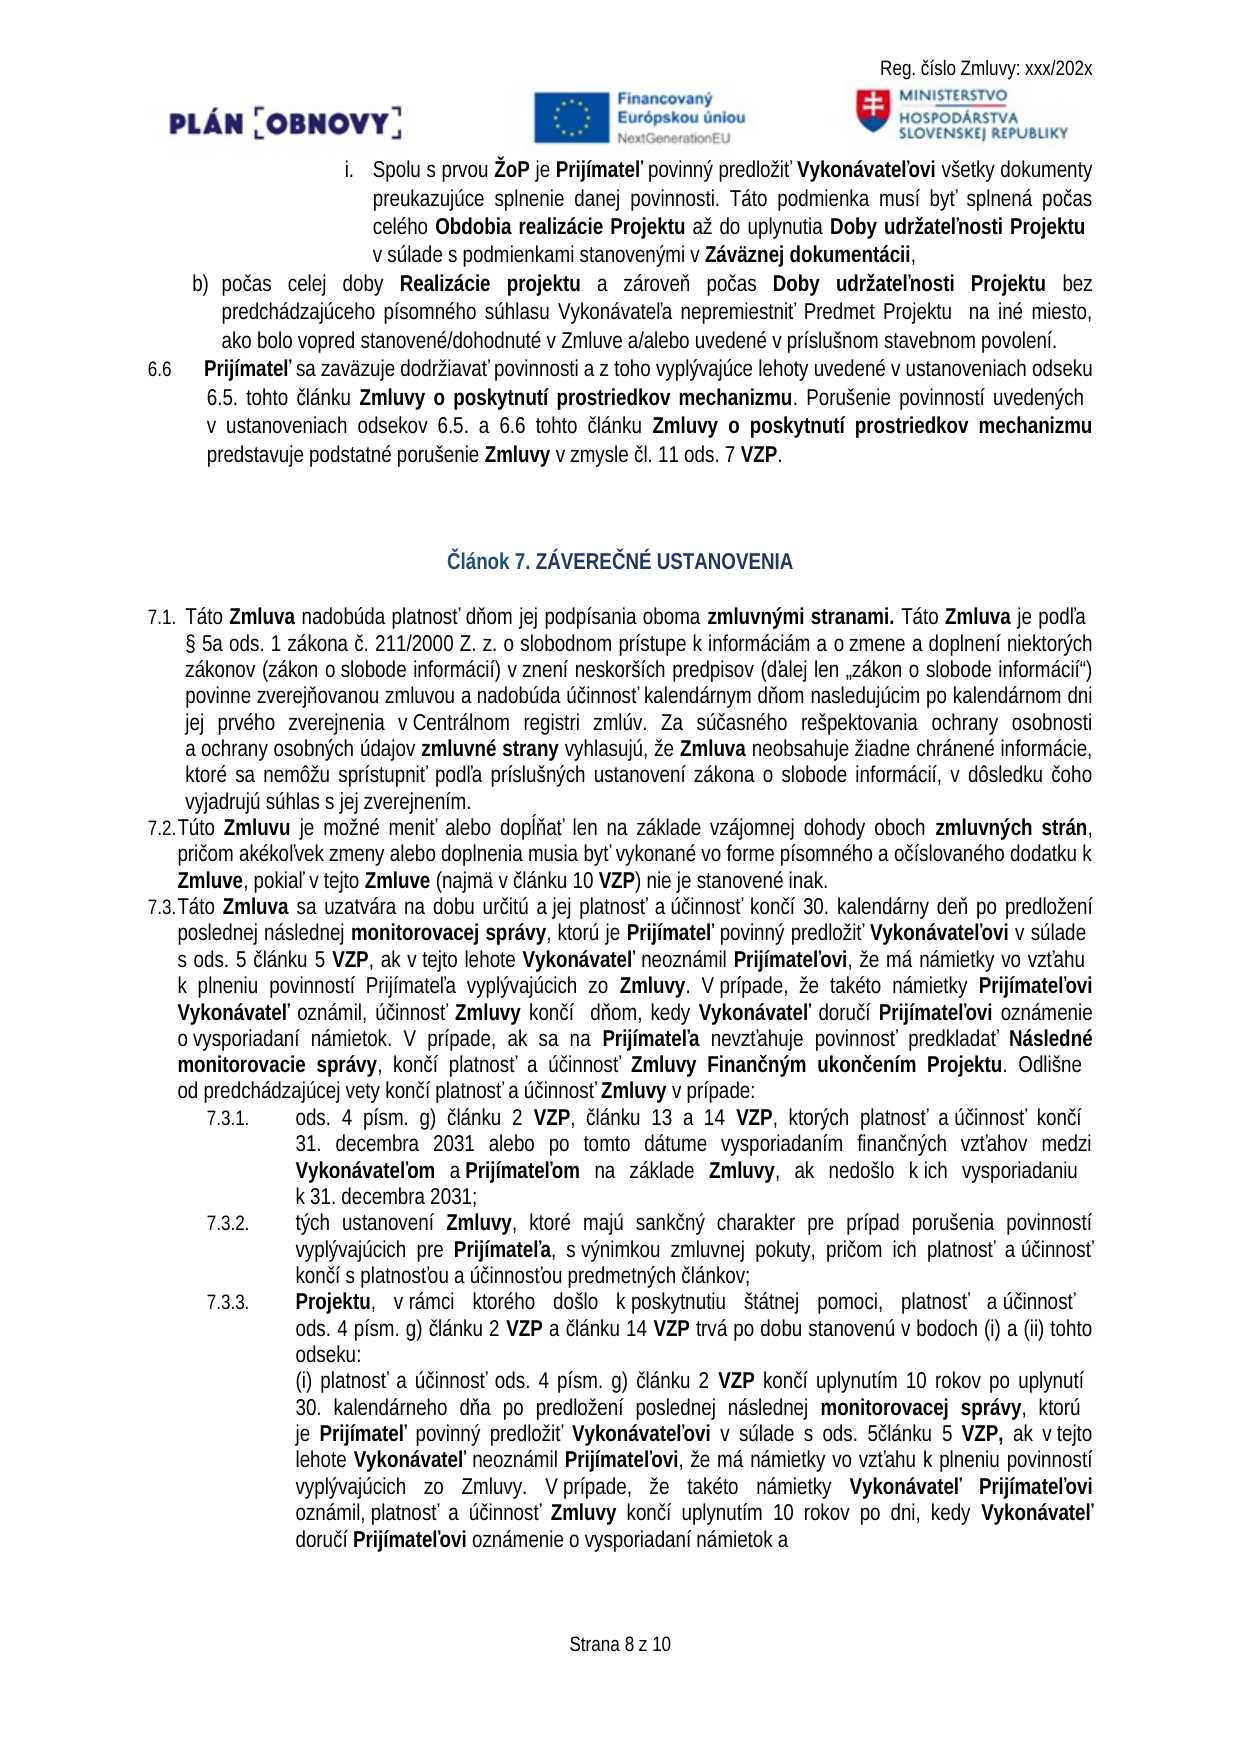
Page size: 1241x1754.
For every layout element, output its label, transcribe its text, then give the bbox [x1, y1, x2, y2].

list Táto Zmluva sa uzatvára na dobu určitú a jej platnosť a účinnosť končí 30. kalendárny deň po predložení poslednej následnej monitorovacej správy, ktorú je Prijímateľ povinný predložiť Vykonávateľovi v súlade s ods. 5 článku 5 VZP, ak v tejto lehote Vykonávateľ neoznámil Prijímateľovi, že má námietky vo vzťahu k plneniu povinností Prijímateľa vyplývajúcich zo Zmluvy. V prípade, že takéto námietky Prijímateľovi Vykonávateľ oznámil, účinnosť Zmluvy končí dňom, kedy Vykonávateľ doručí Prijímateľovi oznámenie o vysporiadaní námietok. V prípade, ak sa na Prijímateľa nevzťahuje povinnosť predkladať Následné monitorovacie správy, končí platnosť a účinnosť Zmluvy Finančným ukončením Projektu. Odlišne od predchádzajúcej vety končí platnosť a účinnosť Zmluvy v prípade: [148, 893, 1093, 1104]
list Projektu, v rámci ktorého došlo k poskytnutiu štátnej pomoci, platnosť a účinnosť ods. 4 písm. g) článku 2 VZP a článku 14 VZP trvá po dobu stanovenú v bodoch (i) a (ii) tohto odseku: [207, 1288, 1093, 1367]
list Túto Zmluvu je možné meniť alebo dopĺňať len na základe vzájomnej dohody oboch zmluvných strán, pričom akékoľvek zmeny alebo doplnenia musia byť vykonané vo forme písomného a očíslovaného dodatku k Zmluve, pokiaľ v tejto Zmluve (najmä v článku 10 VZP) nie je stanovené inak. [148, 814, 1093, 893]
list Táto Zmluva nadobúda platnosť dňom jej podpísania oboma zmluvnými stranami. Táto Zmluva je podľa § 5a ods. 1 zákona č. 211/2000 Z. z. o slobodnom prístupe k informáciám a o zmene a doplnení niektorých zákonov (zákon o slobode informácií) v znení neskorších predpisov (ďalej len „zákon o slobode informácií“) povinne zverejňovanou zmluvou a nadobúda účinnosť kalendárnym dňom nasledujúcim po kalendárnom dni jej prvého zverejnenia v Centrálnom registri zmlúv. Za súčasného rešpektovania ochrany osobnosti a ochrany osobných údajov zmluvné strany vyhlasujú, že Zmluva neobsahuje žiadne chránené informácie, ktoré sa nemôžu sprístupniť podľa príslušných ustanovení zákona o slobode informácií, v dôsledku čoho vyjadrujú súhlas s jej zverejnením. [148, 603, 1093, 814]
picture [147, 80, 1088, 157]
text Článok 7. Záverečné ustanovenia [148, 548, 1093, 574]
list počas celej doby Realizácie projektu a zároveň počas Doby udržateľnosti Projektu bez predchádzajúceho písomného súhlasu Vykonávateľa nepremiestniť Predmet Projektu na iné miesto, ako bolo vopred stanovené/dohodnuté v Zmluve a/alebo uvedené v príslušnom stavebnom povolení. [192, 270, 1093, 353]
list ods. 4 písm. g) článku 2 VZP, článku 13 a 14 VZP, ktorých platnosť a účinnosť končí 31. decembra 2031 alebo po tomto dátume vysporiadaním finančných vzťahov medzi Vykonávateľom a Prijímateľom na základe Zmluvy, ak nedošlo k ich vysporiadaniu k 31. decembra 2031; [207, 1104, 1093, 1209]
list tých ustanovení Zmluvy, ktoré majú sankčný charakter pre prípad porušenia povinností vyplývajúcich pre Prijímateľa, s výnimkou zmluvnej pokuty, pričom ich platnosť a účinnosť končí s platnosťou a účinnosťou predmetných článkov; [207, 1209, 1093, 1288]
list Spolu s prvou ŽoP je Prijímateľ povinný predložiť Vykonávateľovi všetky dokumenty preukazujúce splnenie danej povinnosti. Táto podmienka musí byť splnená počas celého Obdobia realizácie Projektu až do uplynutia Doby udržateľnosti Projektu v súlade s podmienkami stanovenými v Záväznej dokumentácii, [354, 156, 1093, 268]
list 6.6 Prijímateľ sa zaväzuje dodržiavať povinnosti a z toho vyplývajúce lehoty uvedené v ustanoveniach odseku 6.5. tohto článku Zmluvy o poskytnutí prostriedkov mechanizmu. Porušenie povinností uvedených v ustanoveniach odsekov 6.5. a 6.6 tohto článku Zmluvy o poskytnutí prostriedkov mechanizmu predstavuje podstatné porušenie Zmluvy v zmysle čl. 11 ods. 7 VZP. [148, 355, 1093, 467]
text (i) platnosť a účinnosť ods. 4 písm. g) článku 2 VZP končí uplynutím 10 rokov po uplynutí 30. kalendárneho dňa po predložení poslednej následnej monitorovacej správy, ktorú je Prijímateľ povinný predložiť Vykonávateľovi v súlade s ods. 5článku 5 VZP, ak v tejto lehote Vykonávateľ neoznámil Prijímateľovi, že má námietky vo vzťahu k plneniu povinností vyplývajúcich zo Zmluvy. V prípade, že takéto námietky Vykonávateľ Prijímateľovi oznámil, platnosť a účinnosť Zmluvy končí uplynutím 10 rokov po dni, kedy Vykonávateľ doručí Prijímateľovi oznámenie o vysporiadaní námietok a [295, 1367, 1093, 1552]
